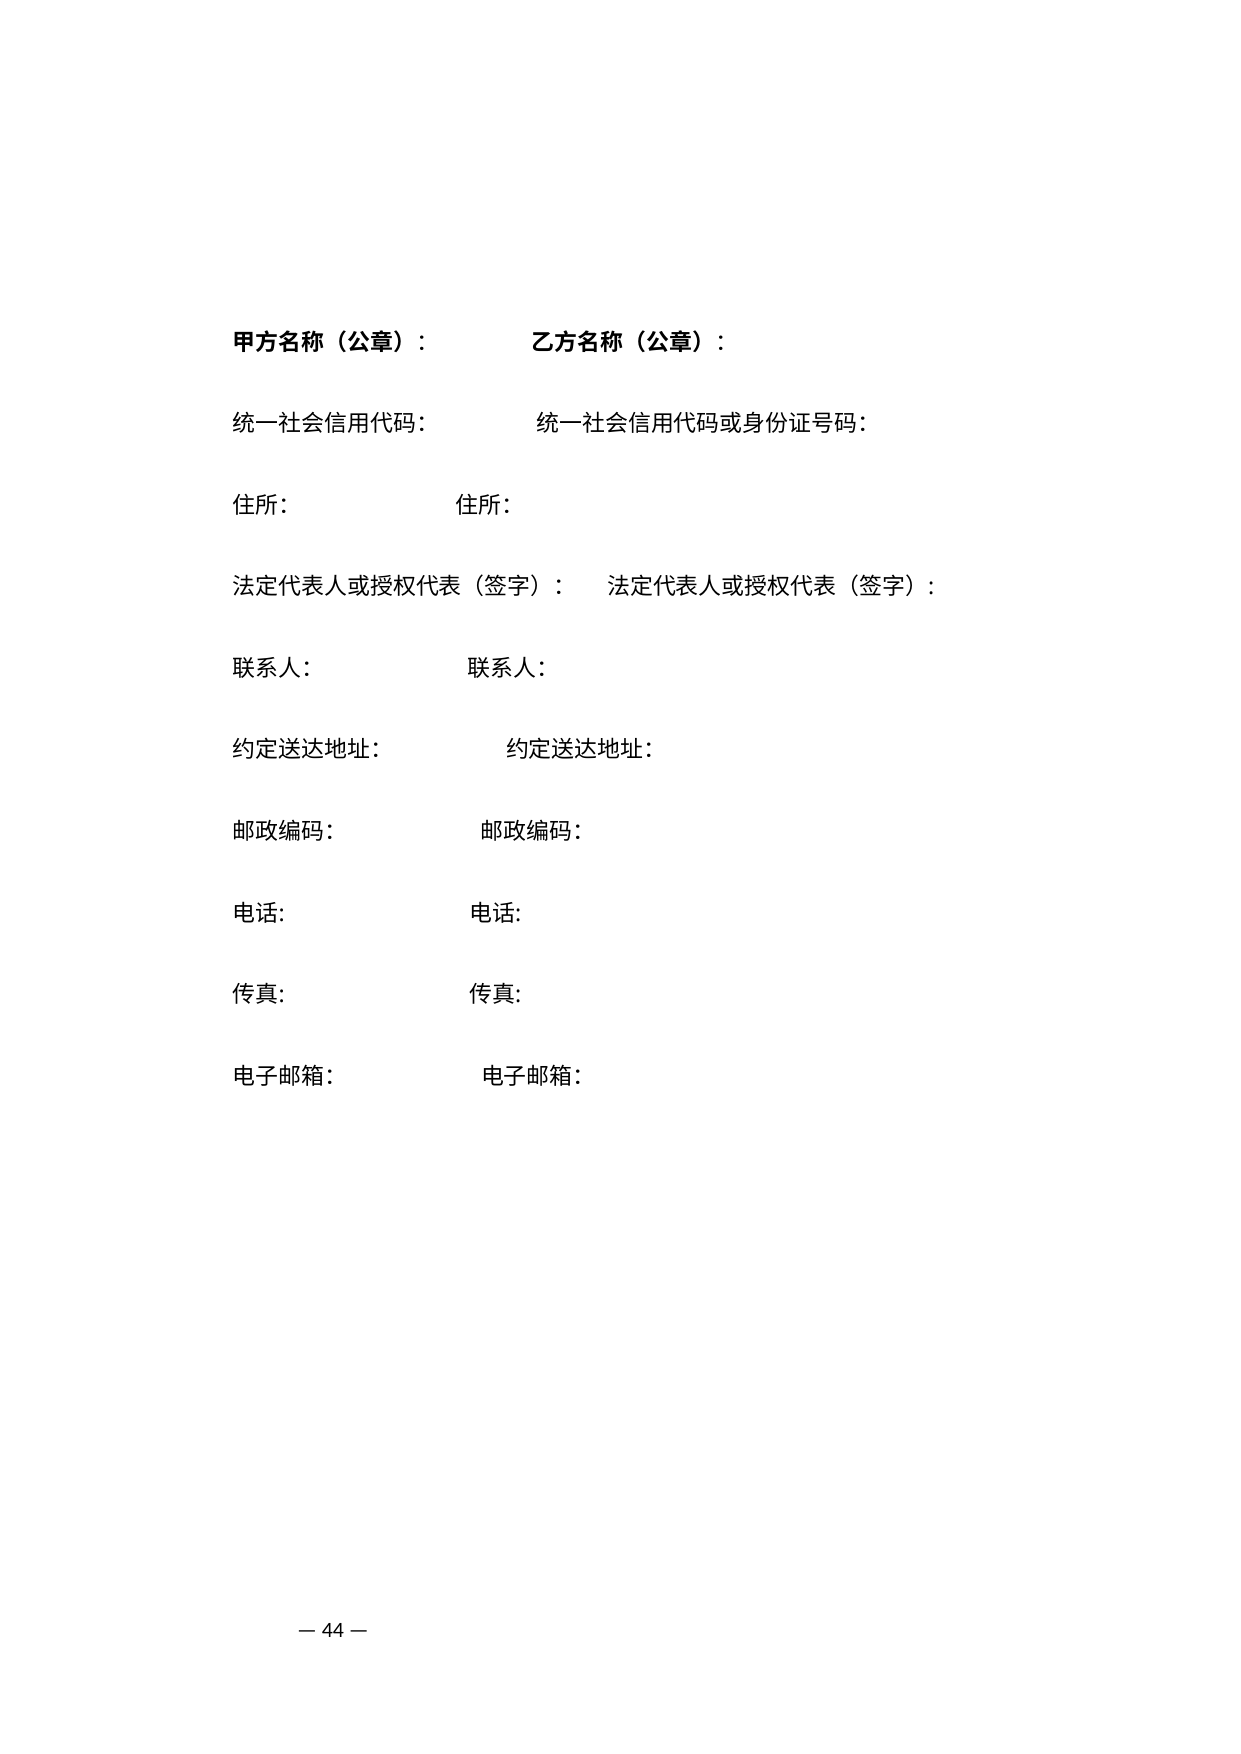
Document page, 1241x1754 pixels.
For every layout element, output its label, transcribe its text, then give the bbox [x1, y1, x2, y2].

text 甲方名称（公章）： 乙方名称（公章）： [182, 308, 1058, 373]
text 电子邮箱： 电子邮箱： [182, 1042, 1058, 1107]
text 统一社会信用代码： 统一社会信用代码或身份证号码： [182, 389, 1058, 454]
text 传真: 传真: [182, 960, 1058, 1025]
text 邮政编码： 邮政编码： [182, 797, 1058, 862]
text 联系人： 联系人： [182, 634, 1058, 699]
text 约定送达地址： 约定送达地址： [182, 716, 1058, 781]
text 法定代表人或授权代表（签字）： 法定代表人或授权代表（签字）: [182, 552, 1058, 617]
text 电话: 电话: [182, 879, 1058, 944]
text 住所： 住所： [182, 471, 1058, 536]
